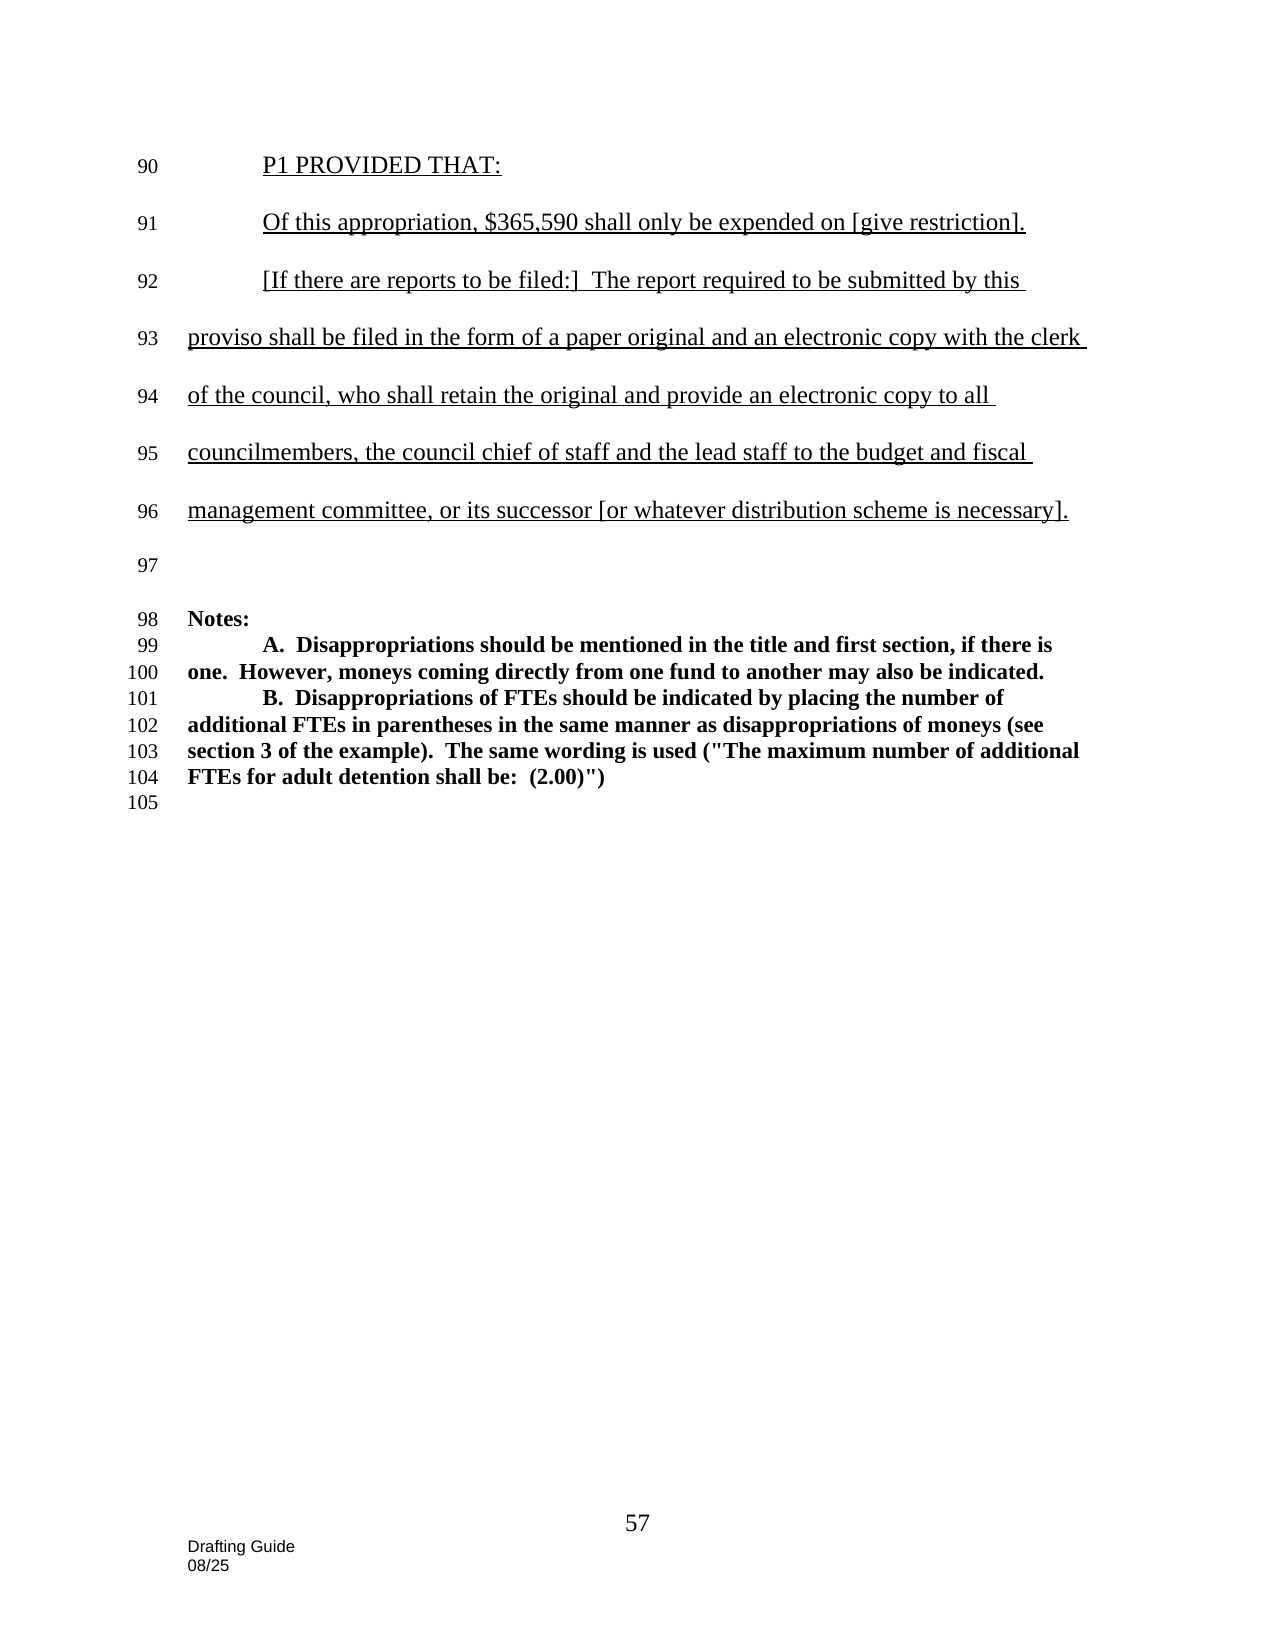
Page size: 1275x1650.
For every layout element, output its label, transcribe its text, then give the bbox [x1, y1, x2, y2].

text Notes: [187, 605, 1087, 632]
text [If there are reports to be filed:] The report required to be submitted by this proviso shall be filed in the form of a paper original and an electronic copy with the clerk of the council, who shall retain the original and provide an electronic copy to all councilmembers, the council chief of staff and the lead staff to the budget and fiscal management committee, or its successor [or whatever distribution scheme is necessary]. [187, 265, 1087, 347]
text [If there are reports to be filed:] The report required to be submitted by this proviso shall be filed in the form of a paper original and an electronic copy with the clerk of the council, who shall retain the original and provide an electronic copy to all councilmembers, the council chief of staff and the lead staff to the budget and fiscal management committee, or its successor [or whatever distribution scheme is necessary]. [187, 348, 1087, 524]
text Of this appropriation, $365,590 shall only be expended on [give restriction]. [187, 207, 1087, 236]
text P1 PROVIDED THAT: [187, 150, 1087, 179]
text B. Disappropriations of FTEs should be indicated by placing the number of additional FTEs in parentheses in the same manner as disappropriations of moneys (see section 3 of the example). The same wording is used ("The maximum number of additional FTEs for adult detention shall be: (2.00)") [187, 684, 1087, 790]
text A. Disappropriations should be mentioned in the title and first section, if there is one. However, moneys coming directly from one fund to another may also be indicated. [187, 632, 1087, 684]
